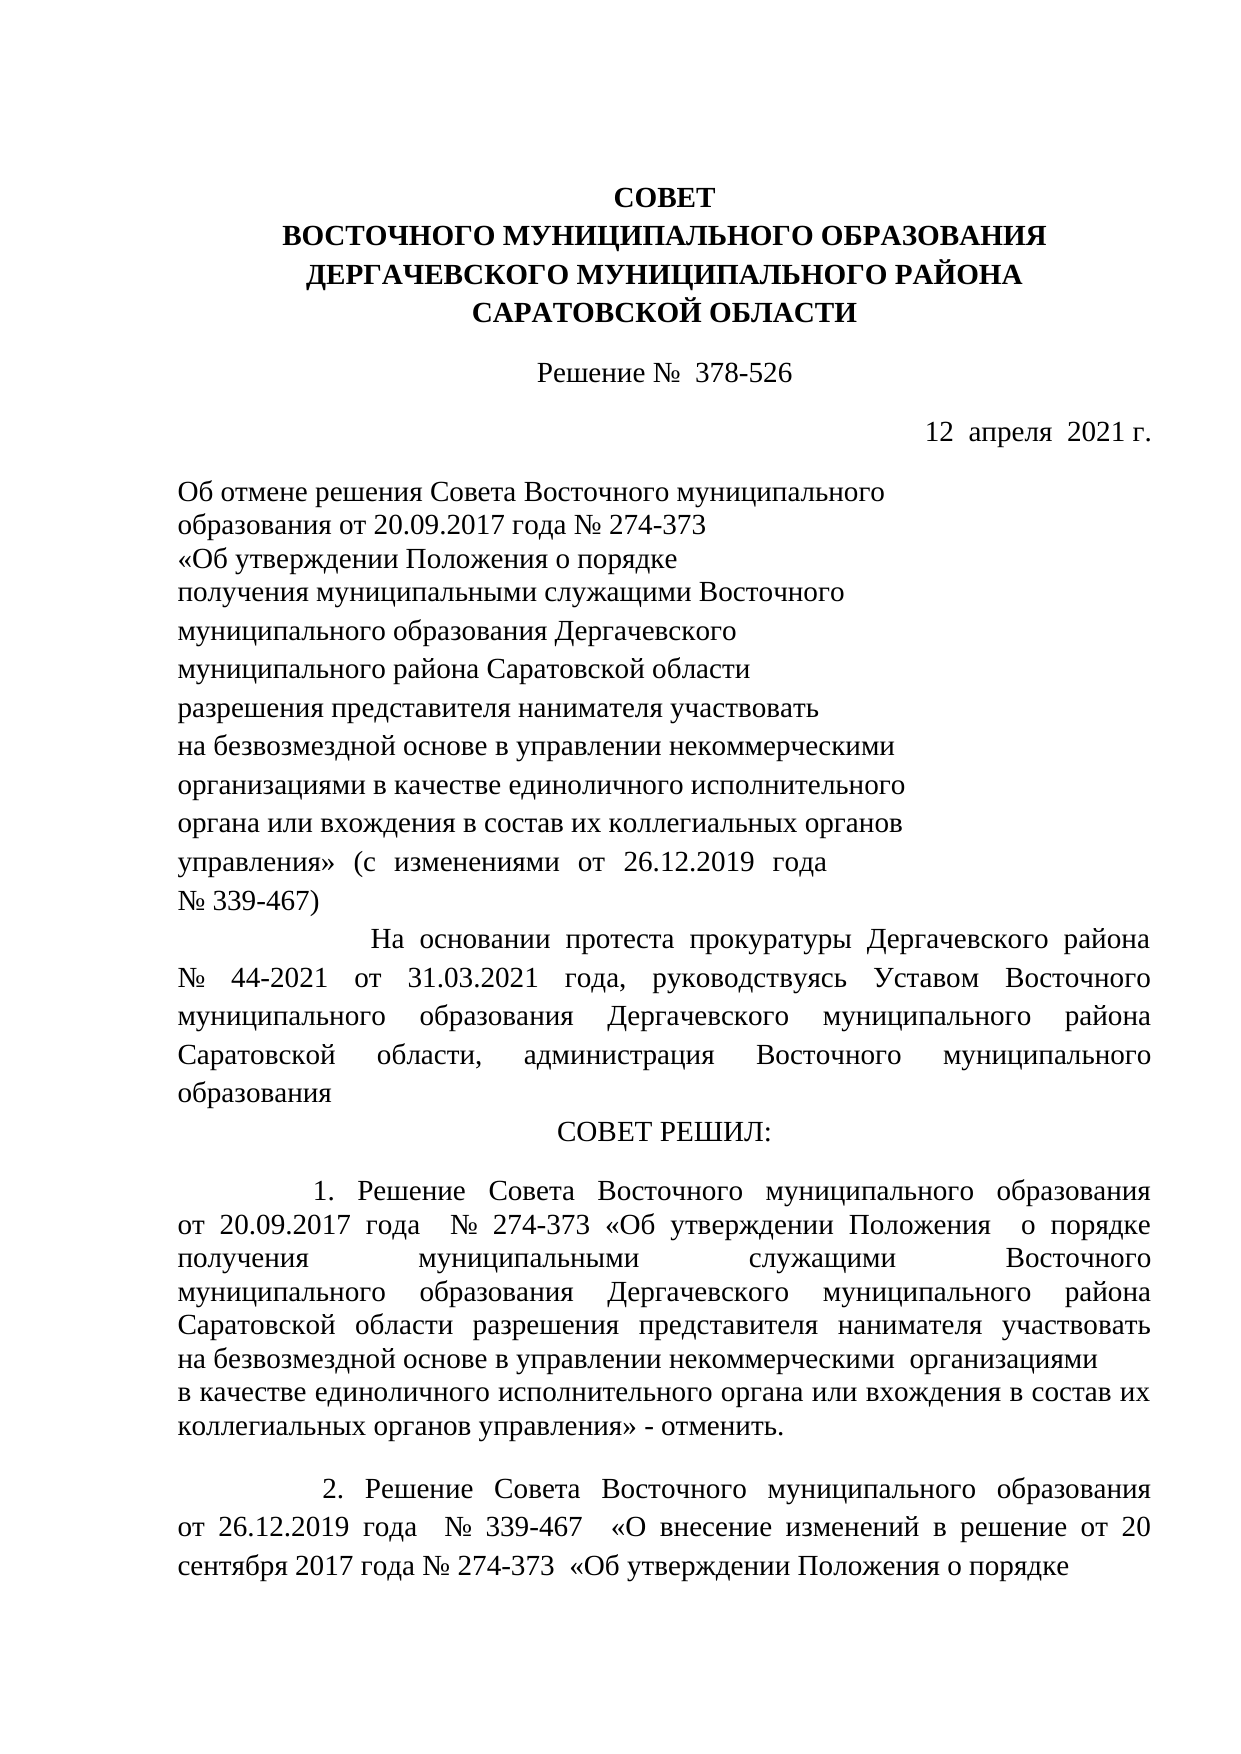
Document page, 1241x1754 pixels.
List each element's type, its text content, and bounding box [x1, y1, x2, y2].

text 2. Решение Совета Восточного муниципального образования от 26.12.2019 года № 339-467 «О внесение изменений в решение от 20 сентября 2017 года № 274-373 «Об утверждении Положения о порядке [177, 1471, 1152, 1581]
text 1. Решение Совета Восточного муниципального образования от 20.09.2017 года № 274-373 «Об утверждении Положения о порядке получения муниципальными служащими Восточного муниципального образования Дергачевского муниципального района Саратовской области разрешения представителя нанимателя участвовать на безвозмездной основе в управлении некоммерческими организациями [177, 1173, 1152, 1374]
text Об отмене решения Совета Восточного муниципального [177, 474, 1152, 507]
text Решение № 378-526 [177, 355, 1152, 388]
text получения муниципальными служащими Восточного муниципального образования Дергачевского [177, 574, 1152, 646]
text «Об утверждении Положения о порядке [177, 541, 1152, 574]
text СОВЕТ ВОСТОЧНОГО МУНИЦИПАЛЬНОГО ОБРАЗОВАНИЯ ДЕРГАЧЕВСКОГО МУНИЦИПАЛЬНОГО РАЙОНА САРАТОВСКОЙ ОБЛАСТИ [177, 180, 1152, 329]
text На основании протеста прокуратуры Дергачевского района № 44-2021 от 31.03.2021 года, руководствуясь Уставом Восточного муниципального образования Дергачевского муниципального района Саратовской области, администрация Восточного муниципального образования [177, 921, 1152, 1109]
text управления» (с изменениями от 26.12.2019 года № 339-467) [177, 844, 827, 916]
text образования от 20.09.2017 года № 274-373 [177, 507, 1152, 541]
text 12 апреля 2021 г. [177, 414, 1152, 448]
text СОВЕТ РЕШИЛ: [177, 1114, 1152, 1147]
text муниципального района Саратовской области разрешения представителя нанимателя участвовать на безвозмездной основе в управлении некоммерческими организациями в качестве единоличного исполнительного органа или вхождения в состав их коллегиальных органов [177, 651, 1152, 839]
text в качестве единоличного исполнительного органа или вхождения в состав их коллегиальных органов управления» - отменить. [177, 1374, 1152, 1442]
